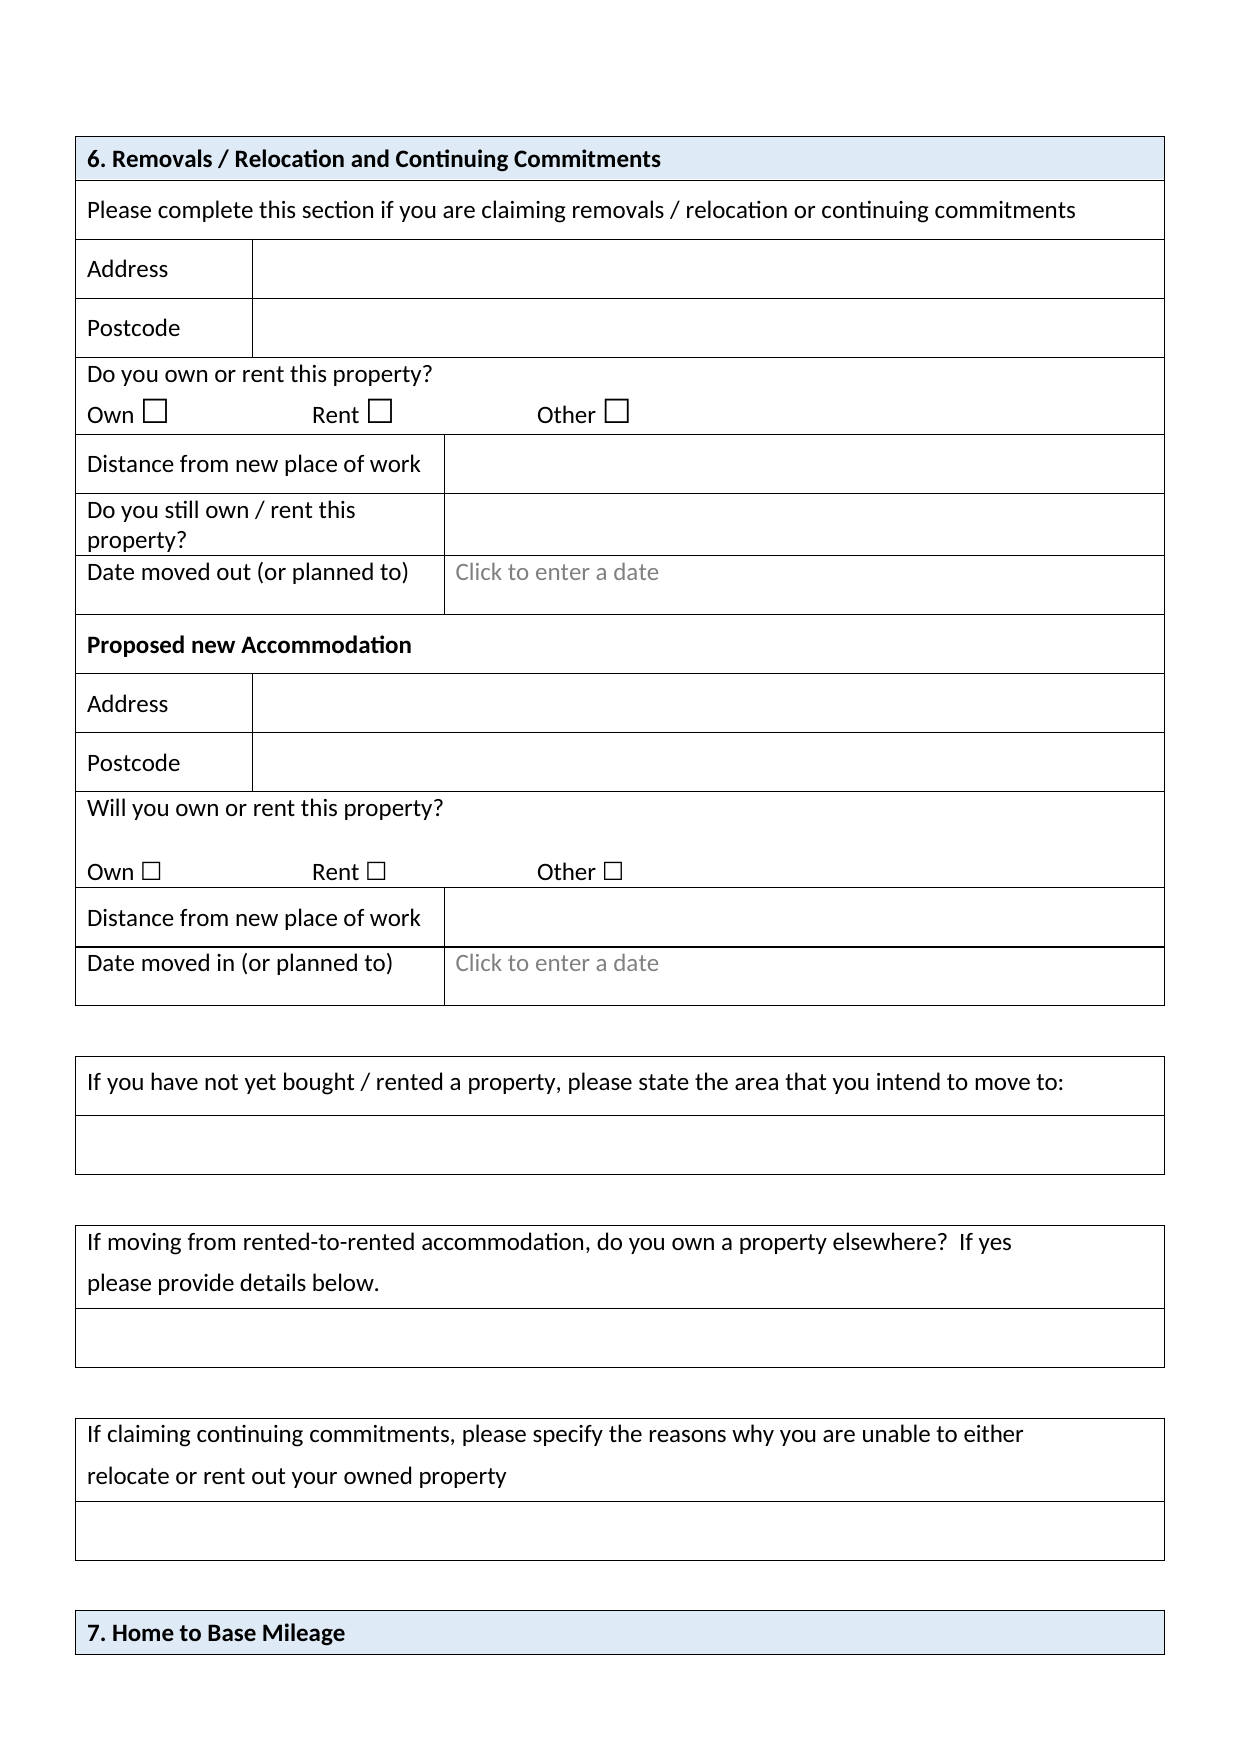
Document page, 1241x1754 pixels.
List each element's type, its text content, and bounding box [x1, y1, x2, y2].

table_cell Address [76, 674, 252, 732]
table_cell Date moved in (or planned to) [76, 948, 444, 1005]
table_cell Please complete this section if you are claiming removals / relocation or continuing commitments [76, 181, 1164, 239]
table_cell Postcode [76, 299, 252, 357]
table_cell [253, 240, 1164, 298]
table_cell Will you own or rent this property? Own Rent Other [76, 792, 1164, 887]
table_cell Do you own or rent this property? Own Rent Other [76, 358, 1164, 434]
table_cell [76, 1309, 1164, 1367]
table_header If claiming continuing commitments, please specify the reasons why you are unable to either relocate or rent out your owned property [76, 1419, 1164, 1501]
table_cell [253, 299, 1164, 357]
table_header 7. Home to Base Mileage [76, 1611, 1164, 1654]
table_cell Do you still own / rent this property? [76, 494, 444, 555]
table_header 6. Removals / Relocation and Continuing Commitments [76, 137, 1164, 179]
table_cell Proposed new Accommodation [76, 615, 1164, 673]
table_cell Distance from new place of work [76, 888, 444, 946]
table_cell Address [76, 240, 252, 298]
table_cell [76, 1502, 1164, 1559]
table_cell Date moved out (or planned to) [76, 556, 444, 614]
table_cell [445, 494, 1164, 555]
table_cell [445, 888, 1164, 946]
table_cell [253, 733, 1164, 791]
table_header If you have not yet bought / rented a property, please state the area that you intend to move to: [76, 1057, 1164, 1115]
table_header If moving from rented-to-rented accommodation, do you own a property elsewhere? If yes please provide details below. [76, 1226, 1164, 1308]
table_cell [76, 1116, 1164, 1174]
table_cell [253, 674, 1164, 732]
table_cell Postcode [76, 733, 252, 791]
table_cell [445, 435, 1164, 493]
table_cell Distance from new place of work [76, 435, 444, 493]
